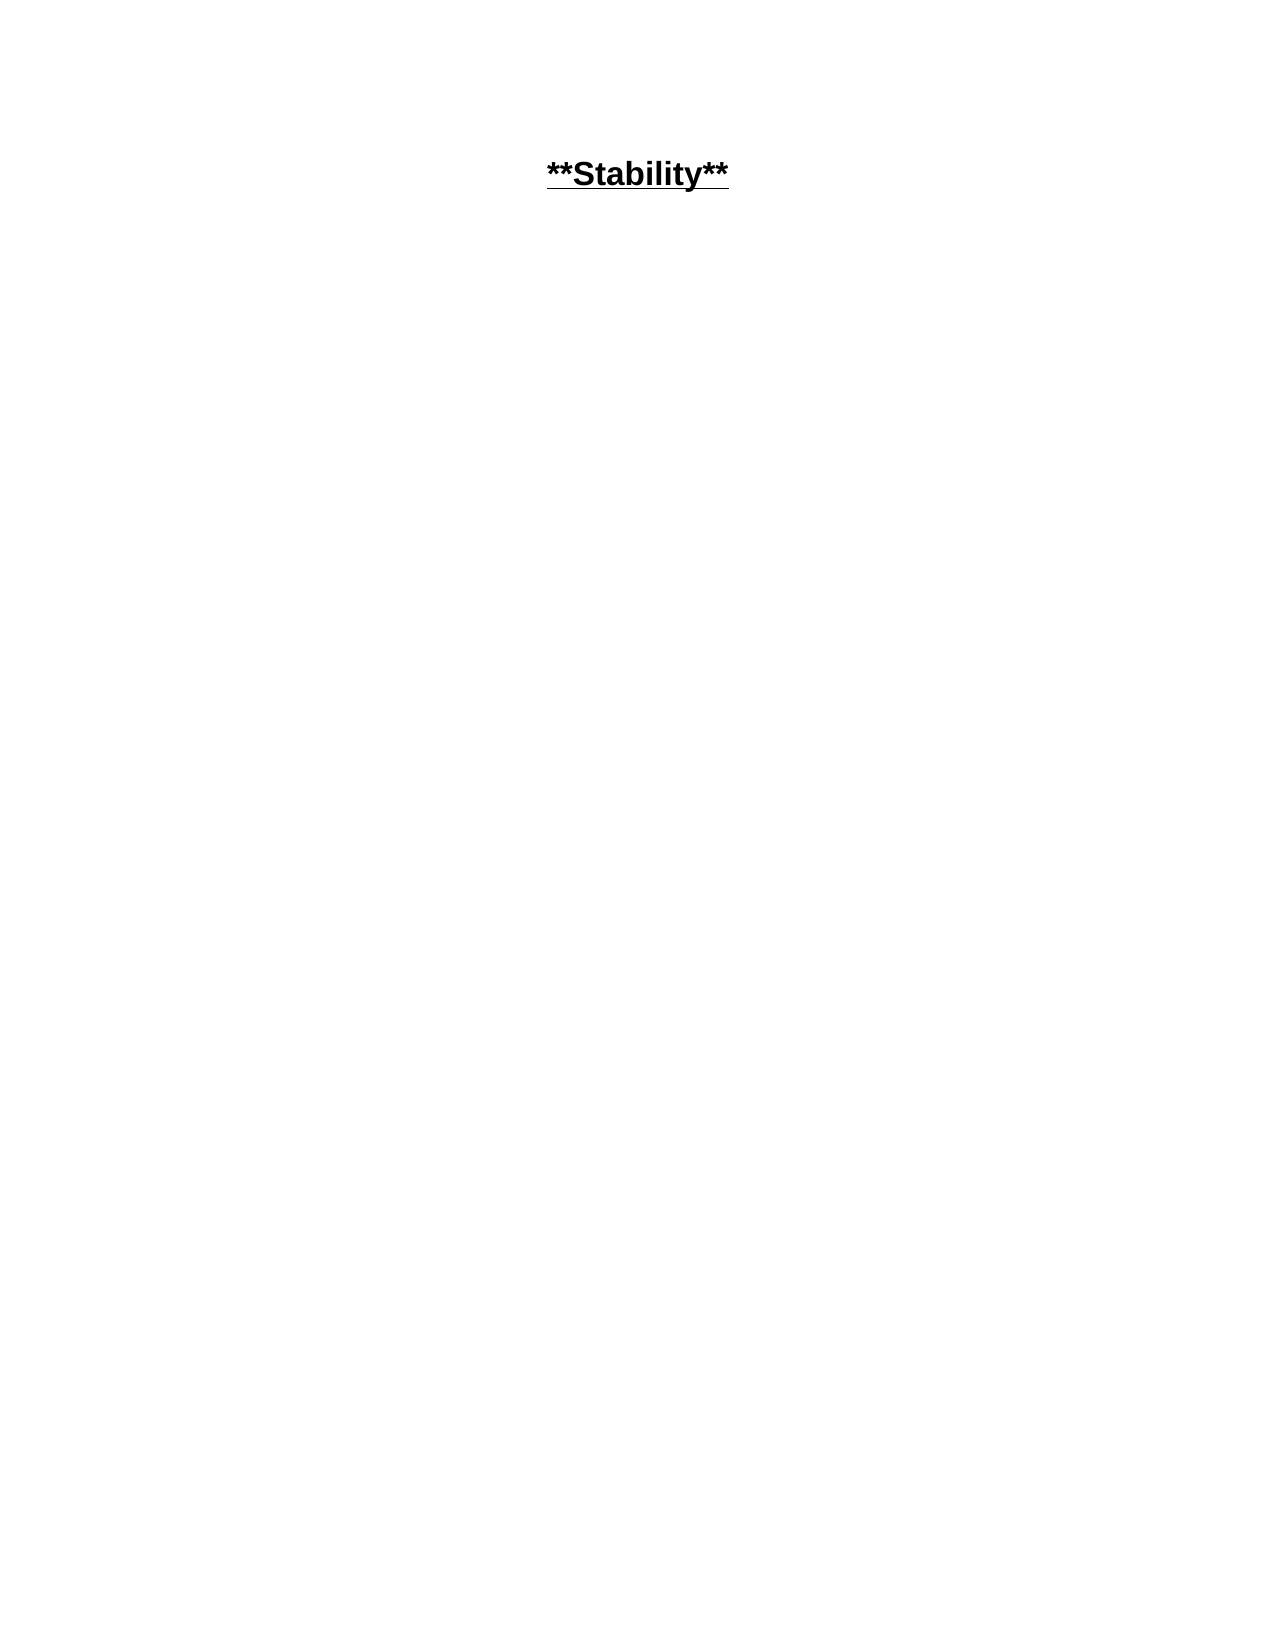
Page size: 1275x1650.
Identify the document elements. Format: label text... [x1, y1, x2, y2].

subtitle **Stability** [187, 154, 1087, 193]
